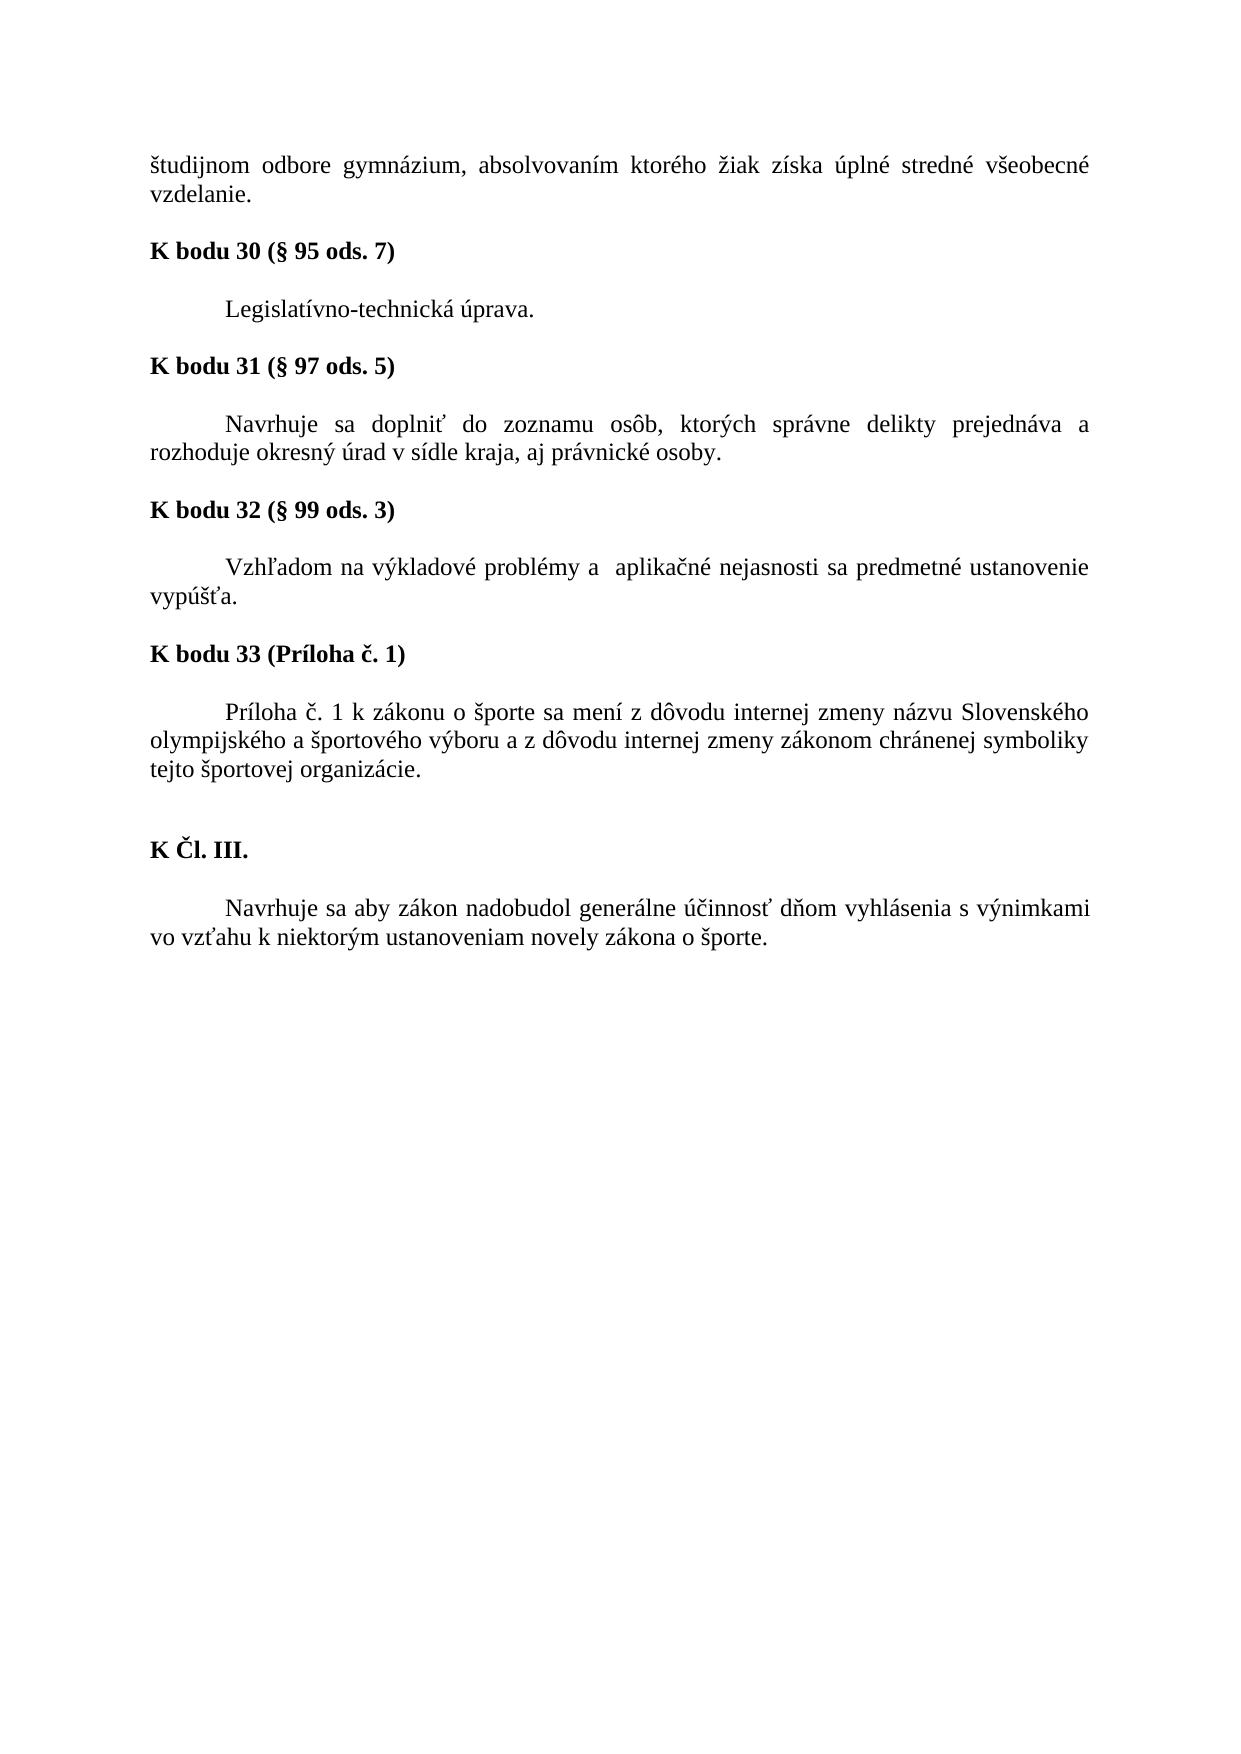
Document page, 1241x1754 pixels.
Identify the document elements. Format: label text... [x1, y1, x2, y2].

text K bodu 30 (§ 95 ods. 7) [150, 236, 1090, 265]
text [150, 150, 1090, 207]
text K bodu 33 (Príloha č. 1) [150, 639, 1090, 668]
text Navrhuje sa aby zákon nadobudol generálne účinnosť dňom vyhlásenia s výnimkami vo vzťahu k niektorým ustanoveniam novely zákona o športe. [150, 893, 1090, 951]
text Navrhuje sa doplniť do zoznamu osôb, ktorých správne delikty prejednáva a rozhoduje okresný úrad v sídle kraja, aj právnické osoby. [150, 409, 1090, 466]
text K Čl. III. [150, 836, 1090, 864]
text Príloha č. 1 k zákonu o športe sa mení z dôvodu internej zmeny názvu Slovenského olympijského a športového výboru a z dôvodu internej zmeny zákonom chránenej symboliky tejto športovej organizácie. [150, 697, 1090, 783]
text Vzhľadom na výkladové problémy a aplikačné nejasnosti sa predmetné ustanovenie vypúšťa. [150, 552, 1090, 610]
text K bodu 31 (§ 97 ods. 5) [150, 351, 1090, 380]
text K bodu 32 (§ 99 ods. 3) [150, 495, 1090, 524]
text Legislatívno-technická úprava. [150, 294, 1090, 322]
